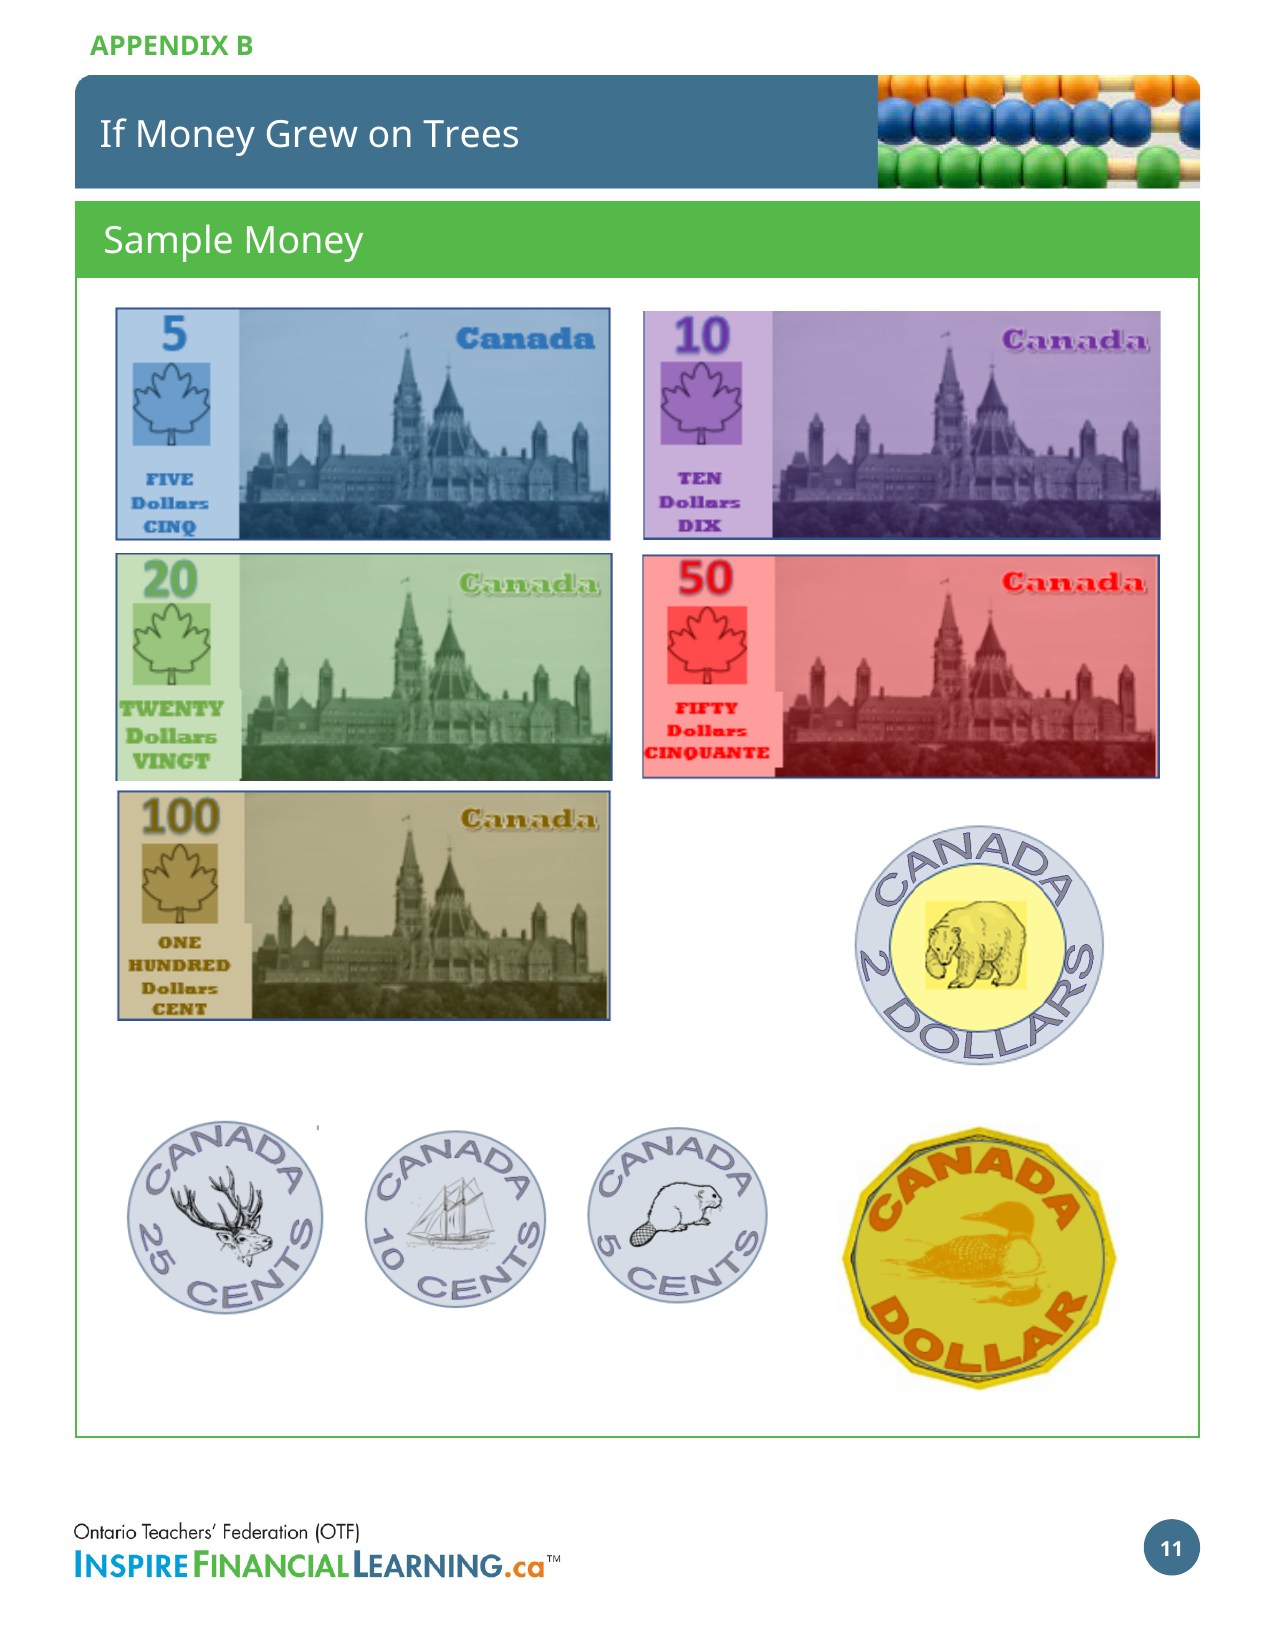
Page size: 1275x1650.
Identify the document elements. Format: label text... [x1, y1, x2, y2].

picture [73, 1521, 561, 1586]
picture [119, 1114, 336, 1326]
picture [826, 1109, 1141, 1407]
picture [114, 553, 613, 781]
table_cell [77, 278, 1198, 1436]
table_header Sample Money [77, 203, 1198, 276]
picture [850, 818, 1108, 1070]
picture [643, 311, 1161, 540]
picture [114, 304, 613, 543]
picture [114, 789, 613, 1021]
picture [579, 1124, 774, 1315]
picture [75, 75, 1200, 189]
picture [349, 1122, 560, 1325]
picture [642, 553, 1160, 781]
